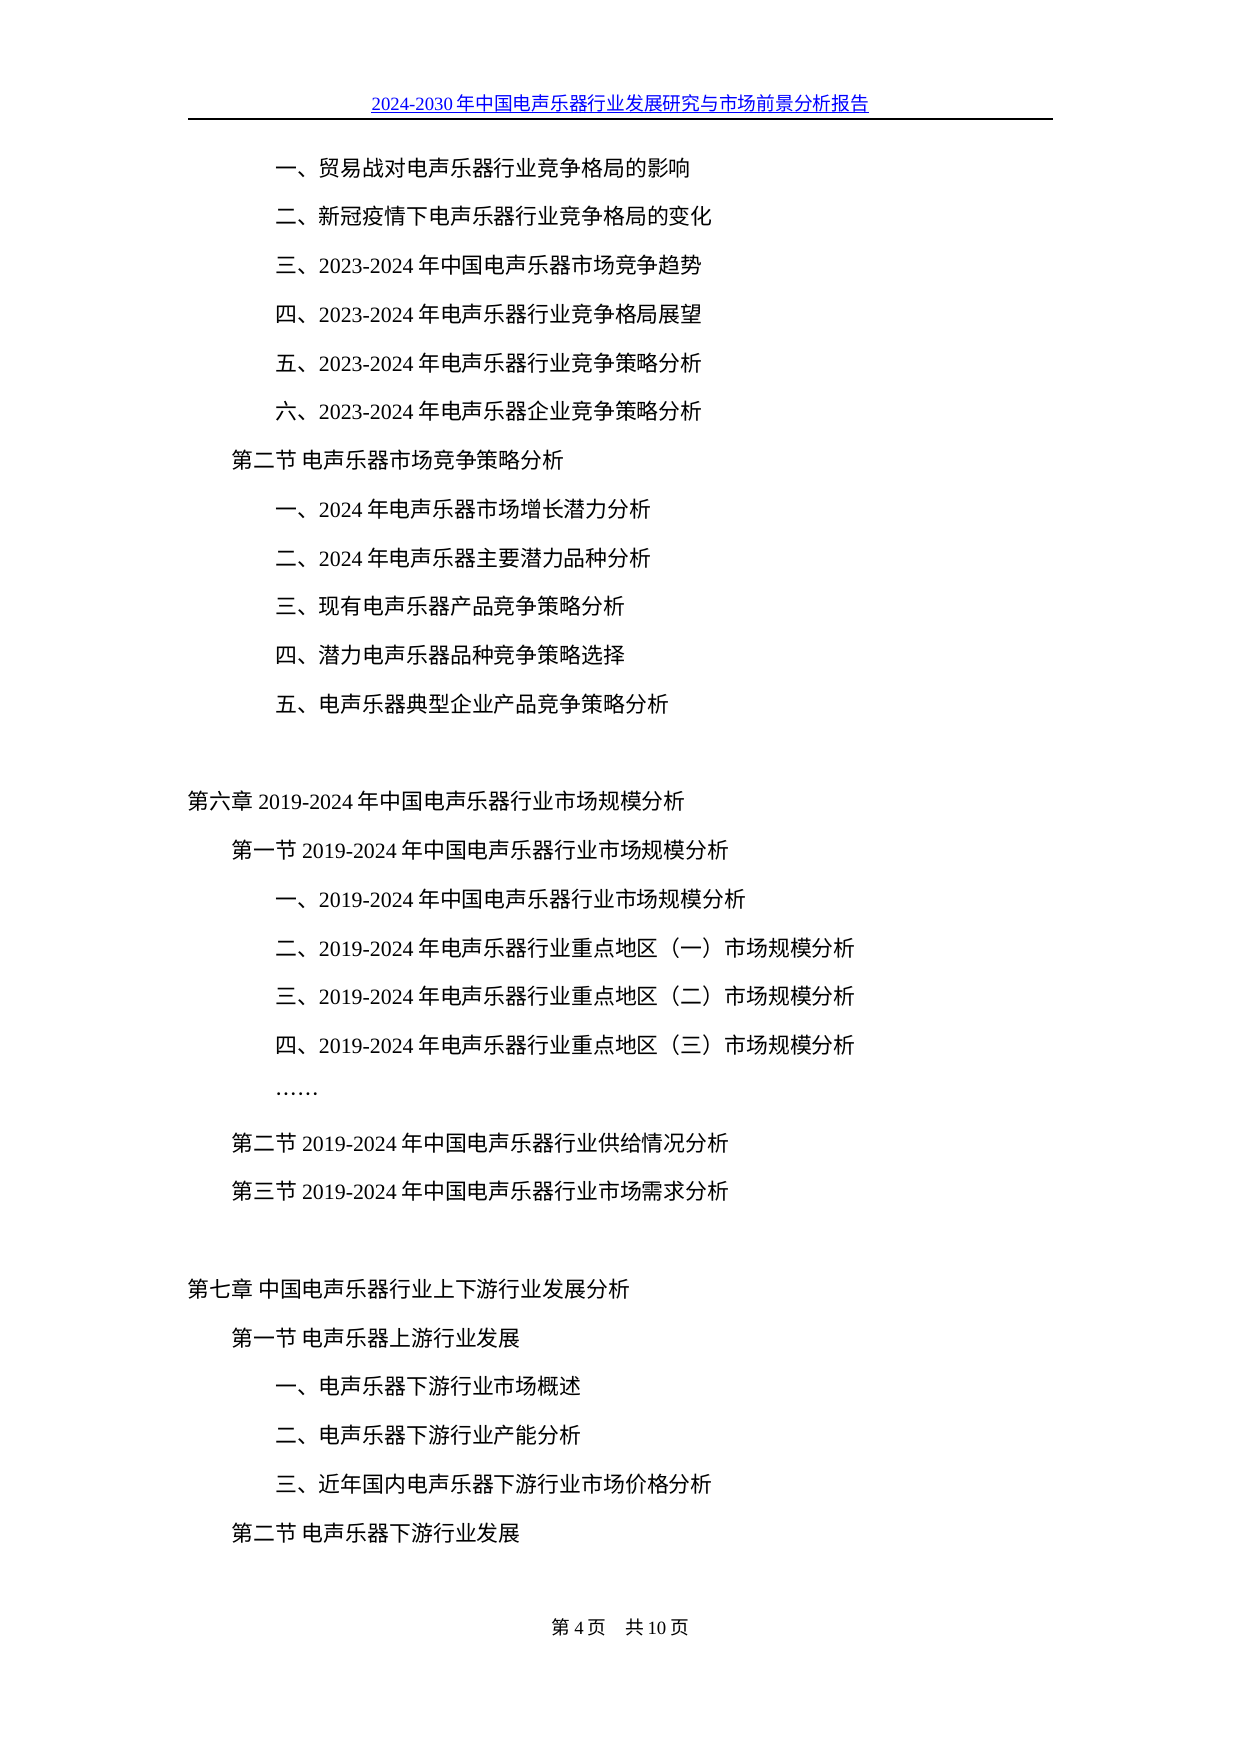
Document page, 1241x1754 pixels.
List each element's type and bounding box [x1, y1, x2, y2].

text [187, 150, 1053, 1548]
